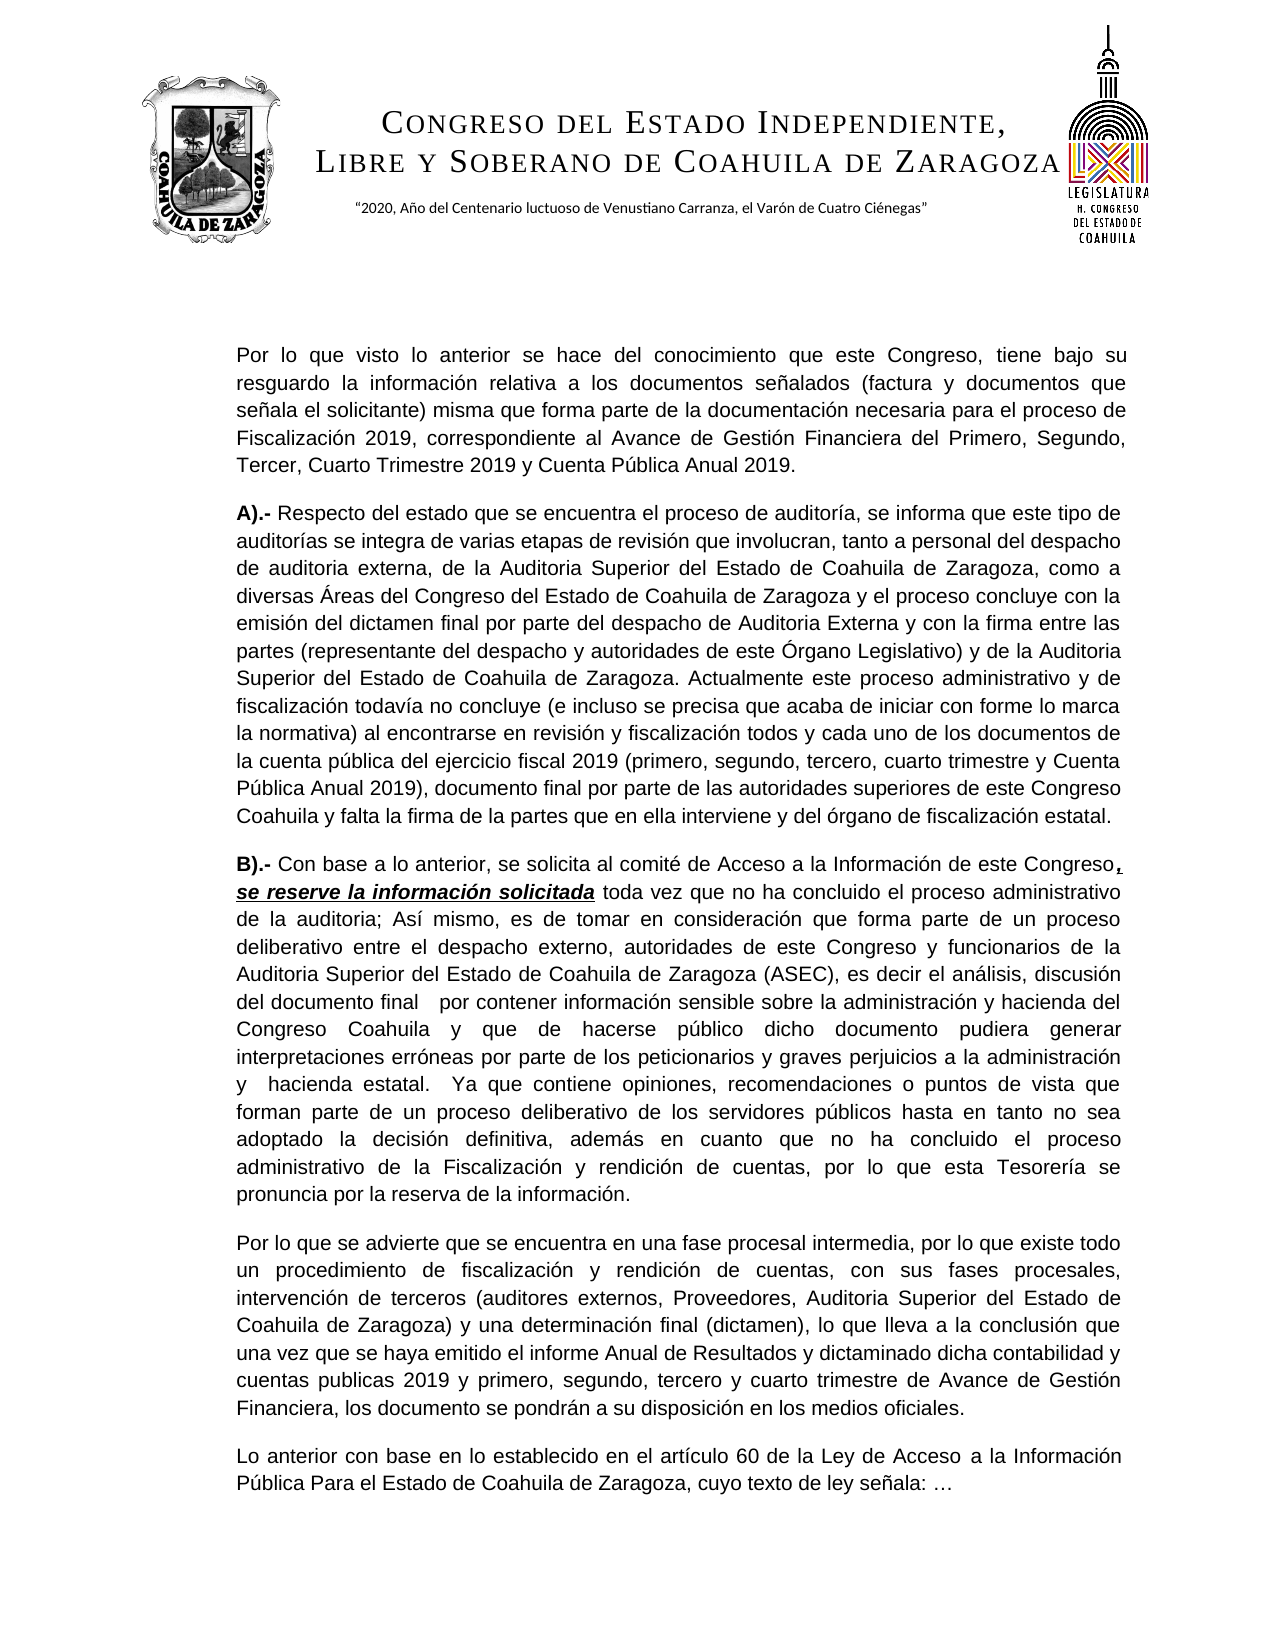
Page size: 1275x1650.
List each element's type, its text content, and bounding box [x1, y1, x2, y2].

text B).- Con base a lo anterior, se solicita al comité de Acceso a la Información de este Congreso, se reserve la información solicitada toda vez que no ha concluido el proceso administrativo de la auditoria; Así mismo, es de tomar en consideración que forma parte de un proceso deliberativo entre el despacho externo, autoridades de este Congreso y funcionarios de la Auditoria Superior del Estado de Coahuila de Zaragoza (ASEC), es decir el análisis, discusión del documento final por contener información sensible sobre la administración y hacienda del Congreso Coahuila y que de hacerse público dicho documento pudiera generar interpretaciones erróneas por parte de los peticionarios y graves perjuicios a la administración y hacienda estatal. Ya que contiene opiniones, recomendaciones o puntos de vista que forman parte de un proceso deliberativo de los servidores públicos hasta en tanto no sea adoptado la decisión definitiva, además en cuanto que no ha concluido el proceso administrativo de la Fiscalización y rendición de cuentas, por lo que esta Tesorería se pronuncia por la reserva de la información. [236, 852, 1122, 1206]
text Por lo que se advierte que se encuentra en una fase procesal intermedia, por lo que existe todo un procedimiento de fiscalización y rendición de cuentas, con sus fases procesales, intervención de terceros (auditores externos, Proveedores, Auditoria Superior del Estado de Coahuila de Zaragoza) y una determinación final (dictamen), lo que lleva a la conclusión que una vez que se haya emitido el informe Anual de Resultados y dictaminado dicha contabilidad y cuentas publicas 2019 y primero, segundo, tercero y cuarto trimestre de Avance de Gestión Financiera, los documento se pondrán a su disposición en los medios oficiales. [236, 1230, 1122, 1419]
text A).- Respecto del estado que se encuentra el proceso de auditoría, se informa que este tipo de auditorías se integra de varias etapas de revisión que involucran, tanto a personal del despacho de auditoria externa, de la Auditoria Superior del Estado de Coahuila de Zaragoza, como a diversas Áreas del Congreso del Estado de Coahuila de Zaragoza y el proceso concluye con la emisión del dictamen final por parte del despacho de Auditoria Externa y con la firma entre las partes (representante del despacho y autoridades de este Órgano Legislativo) y de la Auditoria Superior del Estado de Coahuila de Zaragoza. Actualmente este proceso administrativo y de fiscalización todavía no concluye (e incluso se precisa que acaba de iniciar con forme lo marca la normativa) al encontrarse en revisión y fiscalización todos y cada uno de los documentos de la cuenta pública del ejercicio fiscal 2019 (primero, segundo, tercero, cuarto trimestre y Cuenta Pública Anual 2019), documento final por parte de las autoridades superiores de este Congreso Coahuila y falta la firma de la partes que en ella interviene y del órgano de fiscalización estatal. [236, 501, 1122, 828]
picture [141, 76, 281, 243]
text Por lo que visto lo anterior se hace del conocimiento que este Congreso, tiene bajo su resguardo la información relativa a los documentos señalados (factura y documentos que señala el solicitante) misma que forma parte de la documentación necesaria para el proceso de Fiscalización 2019, correspondiente al Avance de Gestión Financiera del Primero, Segundo, Tercer, Cuarto Trimestre 2019 y Cuenta Pública Anual 2019. [236, 343, 1127, 477]
picture [1068, 25, 1149, 243]
text Lo anterior con base en lo establecido en el artículo 60 de la Ley de Acceso a la Información Pública Para el Estado de Coahuila de Zaragoza, cuyo texto de ley señala: … [236, 1444, 1122, 1495]
